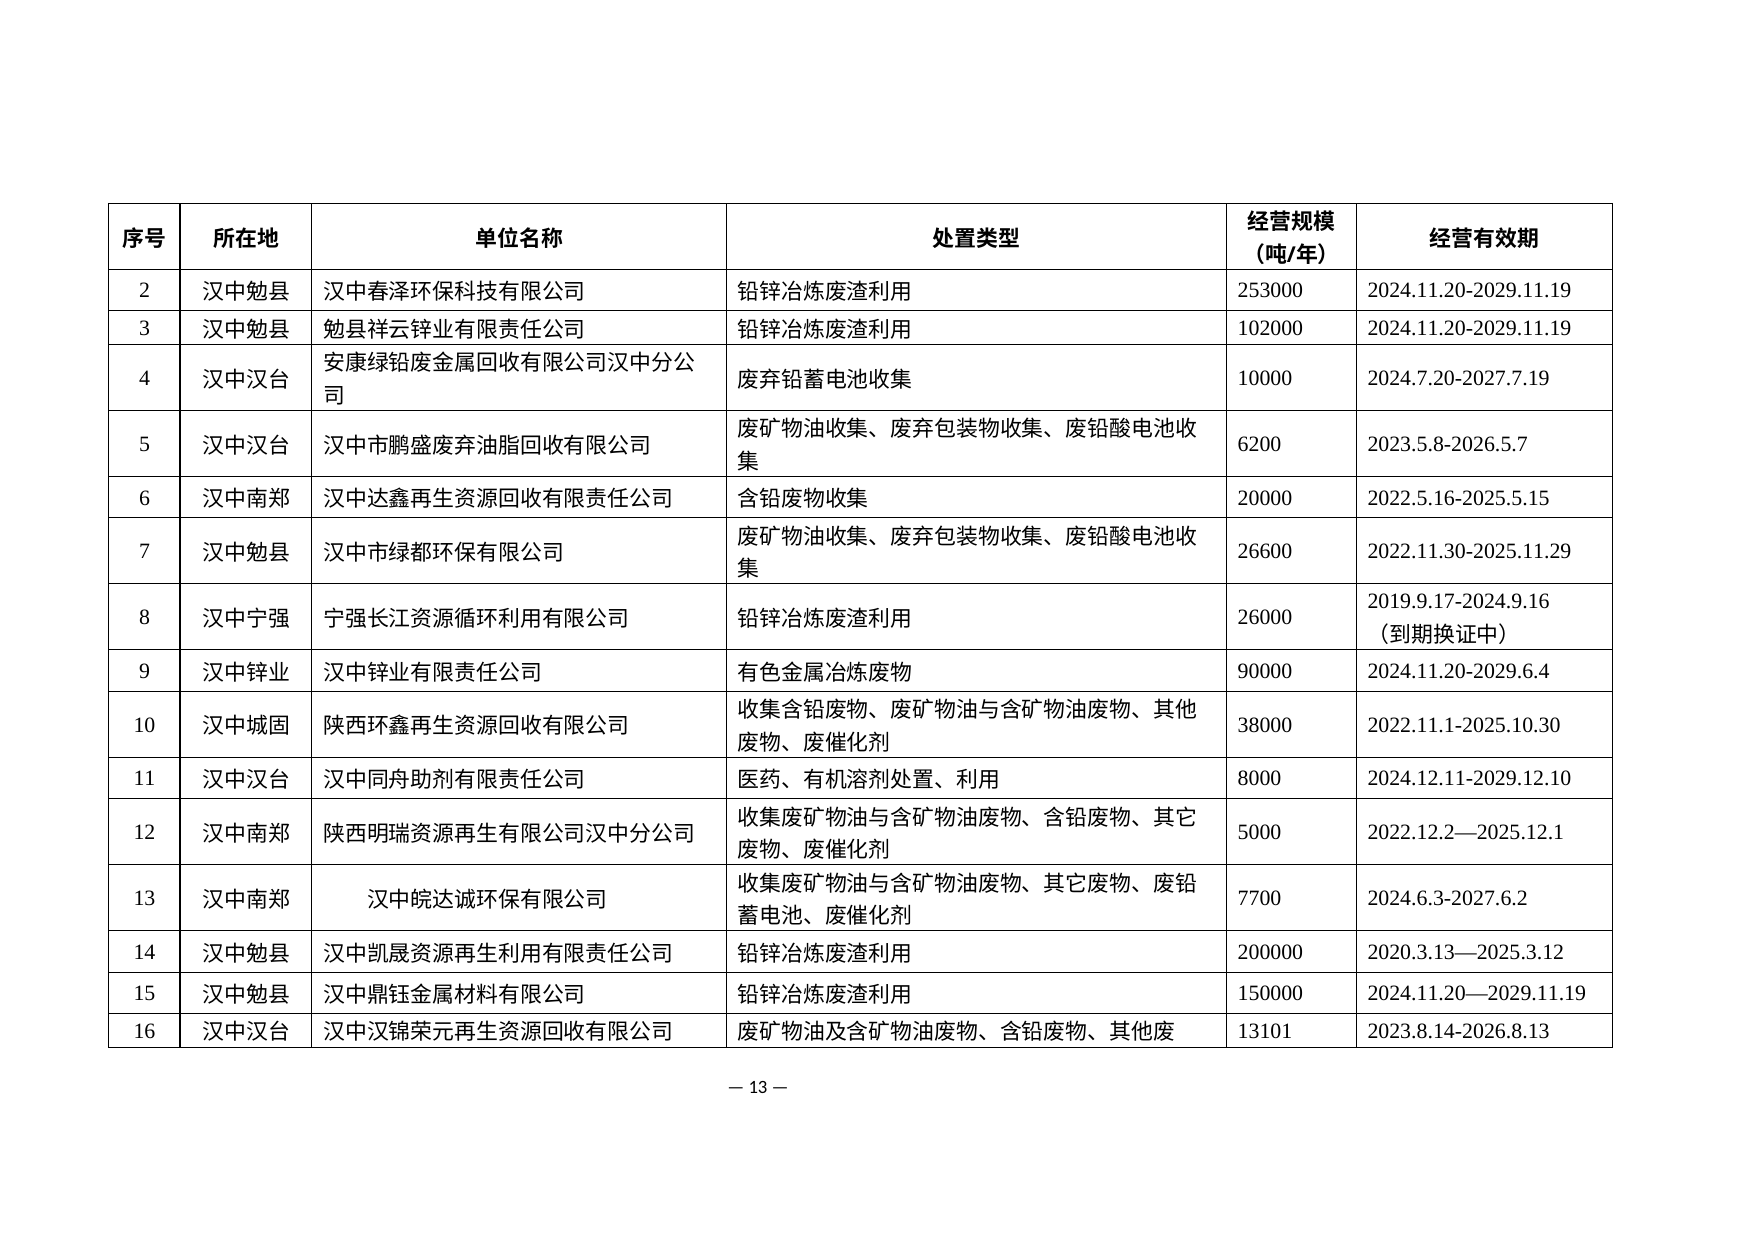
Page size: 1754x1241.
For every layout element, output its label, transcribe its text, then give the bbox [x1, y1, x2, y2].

table_cell 253000 [1227, 270, 1356, 310]
table_cell 2022.11.1-2025.10.30 [1357, 692, 1612, 757]
table_cell 陕西明瑞资源再生有限公司汉中分公司 [312, 799, 726, 864]
table_cell 汉中鼎钰金属材料有限公司 [312, 973, 726, 1013]
table_cell 汉中凯晟资源再生利用有限责任公司 [312, 931, 726, 972]
table_cell 8000 [1227, 758, 1356, 798]
table_cell 2024.6.3-2027.6.2 [1357, 865, 1612, 930]
table_cell 汉中汉台 [181, 411, 311, 476]
table_cell 汉中锌业有限责任公司 [312, 650, 726, 691]
table_cell 废矿物油收集、废弃包装物收集、废铅酸电池收集 [727, 411, 1226, 476]
table_cell 收集含铅废物、废矿物油与含矿物油废物、其他废物、废催化剂 [727, 692, 1226, 757]
table_cell 安康绿铅废金属回收有限公司汉中分公司 [312, 345, 726, 410]
table_cell 38000 [1227, 692, 1356, 757]
table_cell 汉中南郑 [181, 799, 311, 864]
table_cell 宁强长江资源循环利用有限公司 [312, 584, 726, 649]
table_header 处置类型 [727, 204, 1226, 269]
table_cell 13101 [1227, 1014, 1356, 1047]
table_cell 6200 [1227, 411, 1356, 476]
table_cell 含铅废物收集 [727, 477, 1226, 517]
table_cell 汉中南郑 [181, 865, 311, 930]
table_cell 废矿物油及含矿物油废物、含铅废物、其他废物、废催化剂 [727, 1014, 1226, 1047]
table_header 所在地 [181, 204, 311, 269]
table_header 序号 [109, 204, 179, 269]
table_cell 汉中宁强 [181, 584, 311, 649]
table_cell 汉中勉县 [181, 518, 311, 583]
table_cell 8 [109, 584, 179, 649]
table_cell 汉中汉台 [181, 758, 311, 798]
table_header 单位名称 [312, 204, 726, 269]
table_cell 5 [109, 411, 179, 476]
table_cell 11 [109, 758, 179, 798]
table_cell 150000 [1227, 973, 1356, 1013]
table_cell 2 [109, 270, 179, 310]
table_cell 陕西环鑫再生资源回收有限公司 [312, 692, 726, 757]
table_cell 2024.11.20-2029.11.19 [1357, 311, 1612, 344]
table_cell 铅锌冶炼废渣利用 [727, 931, 1226, 972]
table_cell 16 [109, 1014, 179, 1047]
table_cell 15 [109, 973, 179, 1013]
table_cell 医药、有机溶剂处置、利用 [727, 758, 1226, 798]
table_cell 有色金属冶炼废物 [727, 650, 1226, 691]
table_cell 2019.9.17-2024.9.16 （到期换证中） [1357, 584, 1612, 649]
table_cell 2024.11.20-2029.11.19 [1357, 270, 1612, 310]
table_cell 5000 [1227, 799, 1356, 864]
table_cell 2023.5.8-2026.5.7 [1357, 411, 1612, 476]
table_cell 汉中城固 [181, 692, 311, 757]
table_cell 12 [109, 799, 179, 864]
table_cell 10000 [1227, 345, 1356, 410]
table_cell 汉中南郑 [181, 477, 311, 517]
table_cell 收集废矿物油与含矿物油废物、其它废物、废铅蓄电池、废催化剂 [727, 865, 1226, 930]
table_cell 2024.11.20—2029.11.19 [1357, 973, 1612, 1013]
table_header 经营规模 （吨/年） [1227, 204, 1356, 269]
table_cell 汉中勉县 [181, 311, 311, 344]
table_cell 铅锌冶炼废渣利用 [727, 270, 1226, 310]
table_cell 汉中勉县 [181, 973, 311, 1013]
table_cell 汉中春泽环保科技有限公司 [312, 270, 726, 310]
table_cell 汉中汉台 [181, 345, 311, 410]
table_cell 2022.12.2—2025.12.1 [1357, 799, 1612, 864]
table_cell 4 [109, 345, 179, 410]
table_cell 铅锌冶炼废渣利用 [727, 973, 1226, 1013]
table_cell 2020.3.13—2025.3.12 [1357, 931, 1612, 972]
table_cell 3 [109, 311, 179, 344]
table_cell 200000 [1227, 931, 1356, 972]
table_cell 汉中市绿都环保有限公司 [312, 518, 726, 583]
table_cell 20000 [1227, 477, 1356, 517]
table_cell 汉中锌业 [181, 650, 311, 691]
table_cell 汉中同舟助剂有限责任公司 [312, 758, 726, 798]
table_cell 废弃铅蓄电池收集 [727, 345, 1226, 410]
table_header 经营有效期 [1357, 204, 1612, 269]
table_cell 汉中皖达诚环保有限公司 [312, 865, 726, 930]
table_cell 2022.5.16-2025.5.15 [1357, 477, 1612, 517]
table_cell 2022.11.30-2025.11.29 [1357, 518, 1612, 583]
table_cell 废矿物油收集、废弃包装物收集、废铅酸电池收集 [727, 518, 1226, 583]
table_cell 汉中达鑫再生资源回收有限责任公司 [312, 477, 726, 517]
table_cell 铅锌冶炼废渣利用 [727, 311, 1226, 344]
table_cell 铅锌冶炼废渣利用 [727, 584, 1226, 649]
table_cell 14 [109, 931, 179, 972]
table_cell 7700 [1227, 865, 1356, 930]
table_cell 26600 [1227, 518, 1356, 583]
table_cell 2024.7.20-2027.7.19 [1357, 345, 1612, 410]
table_cell 汉中勉县 [181, 931, 311, 972]
table_cell 9 [109, 650, 179, 691]
table_cell 10 [109, 692, 179, 757]
table_cell 102000 [1227, 311, 1356, 344]
table_cell 勉县祥云锌业有限责任公司 [312, 311, 726, 344]
table_cell 6 [109, 477, 179, 517]
table_cell 收集废矿物油与含矿物油废物、含铅废物、其它废物、废催化剂 [727, 799, 1226, 864]
table_cell 13 [109, 865, 179, 930]
table_cell 7 [109, 518, 179, 583]
table_cell 90000 [1227, 650, 1356, 691]
table_cell 汉中市鹏盛废弃油脂回收有限公司 [312, 411, 726, 476]
table_cell 汉中汉锦荣元再生资源回收有限公司 [312, 1014, 726, 1047]
table_cell 2024.11.20-2029.6.4 [1357, 650, 1612, 691]
table_cell 2024.12.11-2029.12.10 [1357, 758, 1612, 798]
table_cell 汉中汉台 [181, 1014, 311, 1047]
table_cell 汉中勉县 [181, 270, 311, 310]
table_cell 26000 [1227, 584, 1356, 649]
table_cell 2023.8.14-2026.8.13 （因环评问题未经营） [1357, 1014, 1612, 1047]
